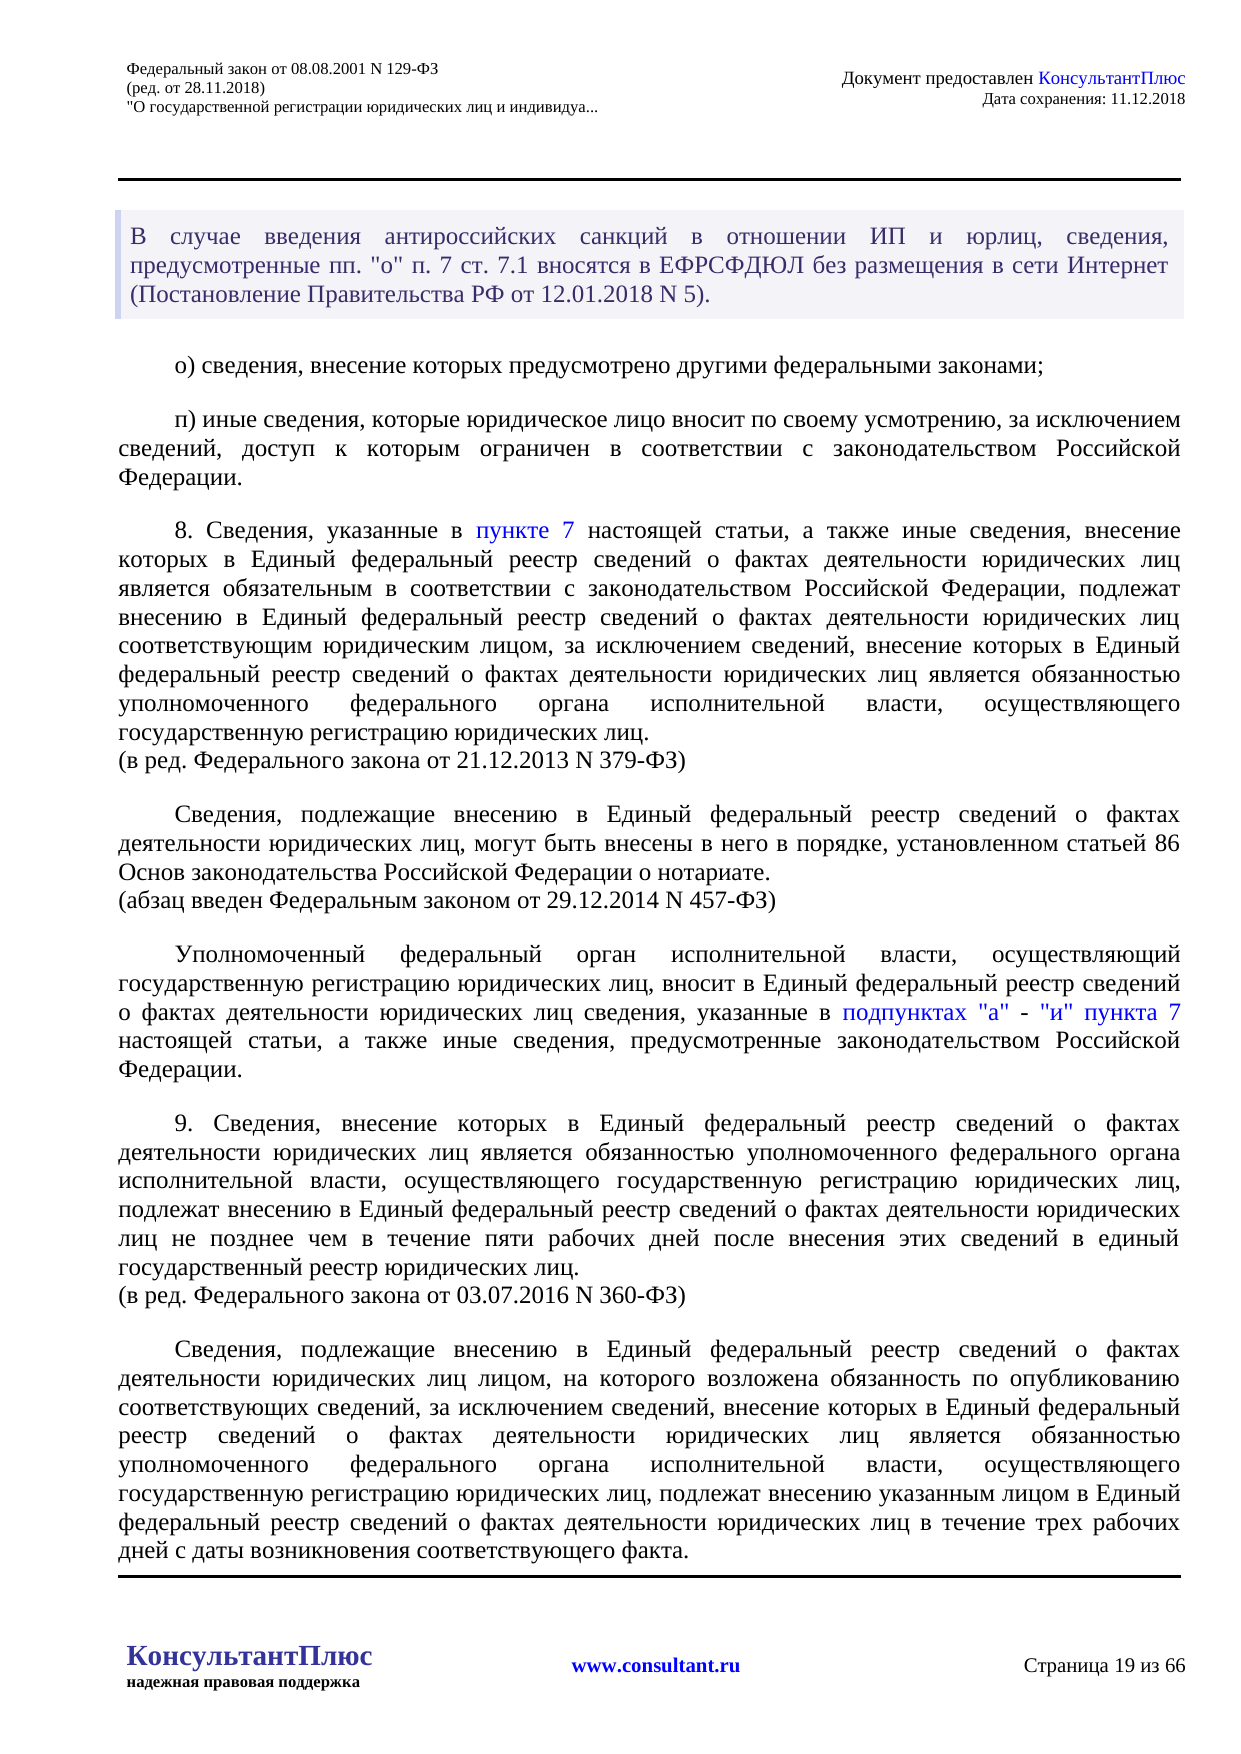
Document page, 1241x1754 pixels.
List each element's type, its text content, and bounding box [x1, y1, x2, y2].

text (абзац введен Федеральным законом от 29.12.2014 N 457-ФЗ) [118, 886, 1181, 914]
text Сведения, подлежащие внесению в Единый федеральный реестр сведений о фактах деятельности юридических лиц, могут быть внесены в него в порядке, установленном статьей 86 Основ законодательства Российской Федерации о нотариате. [118, 799, 1181, 886]
text п) иные сведения, которые юридическое лицо вносит по своему усмотрению, за исключением сведений, доступ к которым ограничен в соответствии с законодательством Российской Федерации. [118, 404, 1181, 491]
text Уполномоченный федеральный орган исполнительной власти, осуществляющий государственную регистрацию юридических лиц, вносит в Единый федеральный реестр сведений о фактах деятельности юридических лиц сведения, указанные в подпунктах "а" - "и" пункта 7 настоящей статьи, а также иные сведения, предусмотренные законодательством Российской Федерации. [118, 939, 1181, 1083]
text (в ред. Федерального закона от 21.12.2013 N 379-ФЗ) [118, 746, 1181, 774]
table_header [121, 210, 1178, 319]
text 9. Сведения, внесение которых в Единый федеральный реестр сведений о фактах деятельности юридических лиц является обязанностью уполномоченного федерального органа исполнительной власти, осуществляющего государственную регистрацию юридических лиц, подлежат внесению в Единый федеральный реестр сведений о фактах деятельности юридических лиц не позднее чем в течение пяти рабочих дней после внесения этих сведений в единый государственный реестр юридических лиц. [118, 1108, 1181, 1281]
text Сведения, подлежащие внесению в Единый федеральный реестр сведений о фактах деятельности юридических лиц лицом, на которого возложена обязанность по опубликованию соответствующих сведений, за исключением сведений, внесение которых в Единый федеральный реестр сведений о фактах деятельности юридических лиц является обязанностью уполномоченного федерального органа исполнительной власти, осуществляющего государственную регистрацию юридических лиц, подлежат внесению указанным лицом в Единый федеральный реестр сведений о фактах деятельности юридических лиц в течение трех рабочих дней с даты возникновения соответствующего факта. [118, 1334, 1181, 1564]
text о) сведения, внесение которых предусмотрено другими федеральными законами; [118, 351, 1181, 379]
text 8. Сведения, указанные в пункте 7 настоящей статьи, а также иные сведения, внесение которых в Единый федеральный реестр сведений о фактах деятельности юридических лиц является обязательным в соответствии с законодательством Российской Федерации, подлежат внесению в Единый федеральный реестр сведений о фактах деятельности юридических лиц соответствующим юридическим лицом, за исключением сведений, внесение которых в Единый федеральный реестр сведений о фактах деятельности юридических лиц является обязанностью уполномоченного федерального органа исполнительной власти, осуществляющего государственную регистрацию юридических лиц. [118, 516, 1181, 746]
text (в ред. Федерального закона от 03.07.2016 N 360-ФЗ) [118, 1281, 1181, 1309]
